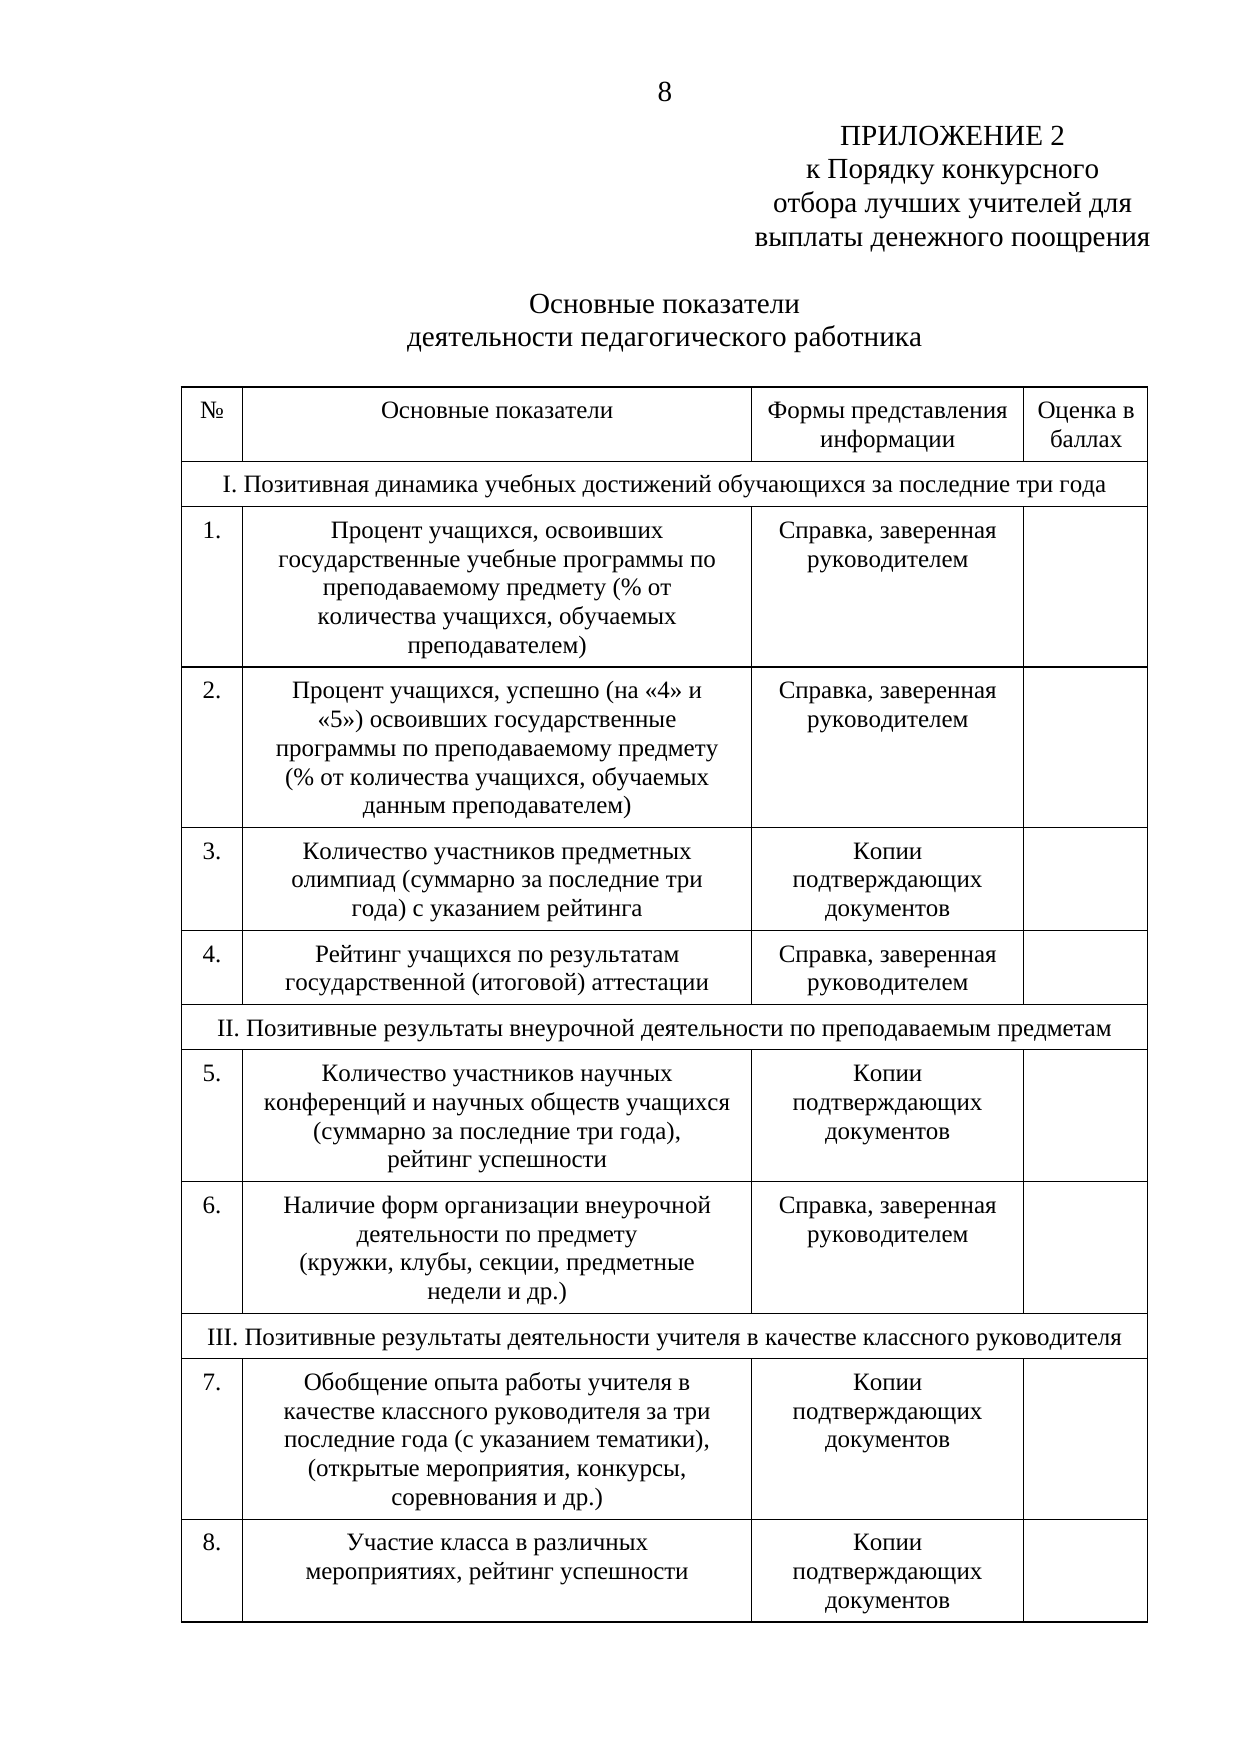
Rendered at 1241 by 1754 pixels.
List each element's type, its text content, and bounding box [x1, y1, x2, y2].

text отбора лучших учителей для [753, 185, 1152, 219]
text выплаты денежного поощрения [753, 219, 1152, 252]
table_cell Справка, заверенная руководителем [752, 1182, 1023, 1313]
table_cell Процент учащихся, освоивших государственные учебные программы по преподаваемому предмету (% от количества учащихся, обучаемых преподавателем) [243, 507, 751, 666]
table_cell Копии подтверждающих документов [752, 828, 1023, 930]
table_cell Количество участников научных конференций и научных обществ учащихся (суммарно за последние три года), рейтинг успешности [243, 1050, 751, 1181]
text к Порядку конкурсного [753, 152, 1152, 185]
table_cell [1024, 1520, 1147, 1621]
table_cell 7. [182, 1359, 242, 1518]
table_cell 3. [182, 828, 242, 930]
table_header Основные показатели [243, 388, 751, 461]
text деятельности педагогического работника [177, 319, 1152, 353]
table_cell Справка, заверенная руководителем [752, 507, 1023, 666]
table_cell 5. [182, 1050, 242, 1181]
table_cell 2. [182, 668, 242, 827]
table_cell Процент учащихся, успешно (на «4» и «5») освоивших государственные программы по преподаваемому предмету (% от количества учащихся, обучаемых данным преподавателем) [243, 668, 751, 827]
table_cell Копии подтверждающих документов [752, 1050, 1023, 1181]
table_cell II. Позитивные результаты внеурочной деятельности по преподаваемым предметам [182, 1005, 1147, 1049]
table_cell 6. [182, 1182, 242, 1313]
table_cell Участие класса в различных мероприятиях, рейтинг успешности [243, 1520, 751, 1621]
table_cell Копии подтверждающих документов [752, 1359, 1023, 1518]
text ПРИЛОЖЕНИЕ 2 [753, 118, 1152, 152]
table_cell 4. [182, 931, 242, 1004]
table_cell I. Позитивная динамика учебных достижений обучающихся за последние три года [182, 462, 1147, 506]
table_header № [182, 388, 242, 461]
table_cell III. Позитивные результаты деятельности учителя в качестве классного руководителя [182, 1314, 1147, 1358]
table_header Формы представления информации [752, 388, 1023, 461]
table_cell [1024, 931, 1147, 1004]
table_cell [1024, 1050, 1147, 1181]
table_cell [1024, 1182, 1147, 1313]
table_cell Копии подтверждающих документов [752, 1520, 1023, 1621]
table_cell 8. [182, 1520, 242, 1621]
table_cell Справка, заверенная руководителем [752, 668, 1023, 827]
table_cell Справка, заверенная руководителем [752, 931, 1023, 1004]
table_cell [1024, 828, 1147, 930]
table_cell Наличие форм организации внеурочной деятельности по предмету (кружки, клубы, секции, предметные недели и др.) [243, 1182, 751, 1313]
text Основные показатели [177, 286, 1152, 319]
table_cell Обобщение опыта работы учителя в качестве классного руководителя за три последние года (с указанием тематики), (открытые мероприятия, конкурсы, соревнования и др.) [243, 1359, 751, 1518]
table_cell 1. [182, 507, 242, 666]
table_cell [1024, 1359, 1147, 1518]
table_cell [1024, 507, 1147, 666]
table_cell Количество участников предметных олимпиад (суммарно за последние три года) с указанием рейтинга [243, 828, 751, 930]
table_cell Рейтинг учащихся по результатам государственной (итоговой) аттестации [243, 931, 751, 1004]
table_cell [1024, 668, 1147, 827]
table_header Оценка в баллах [1024, 388, 1147, 461]
